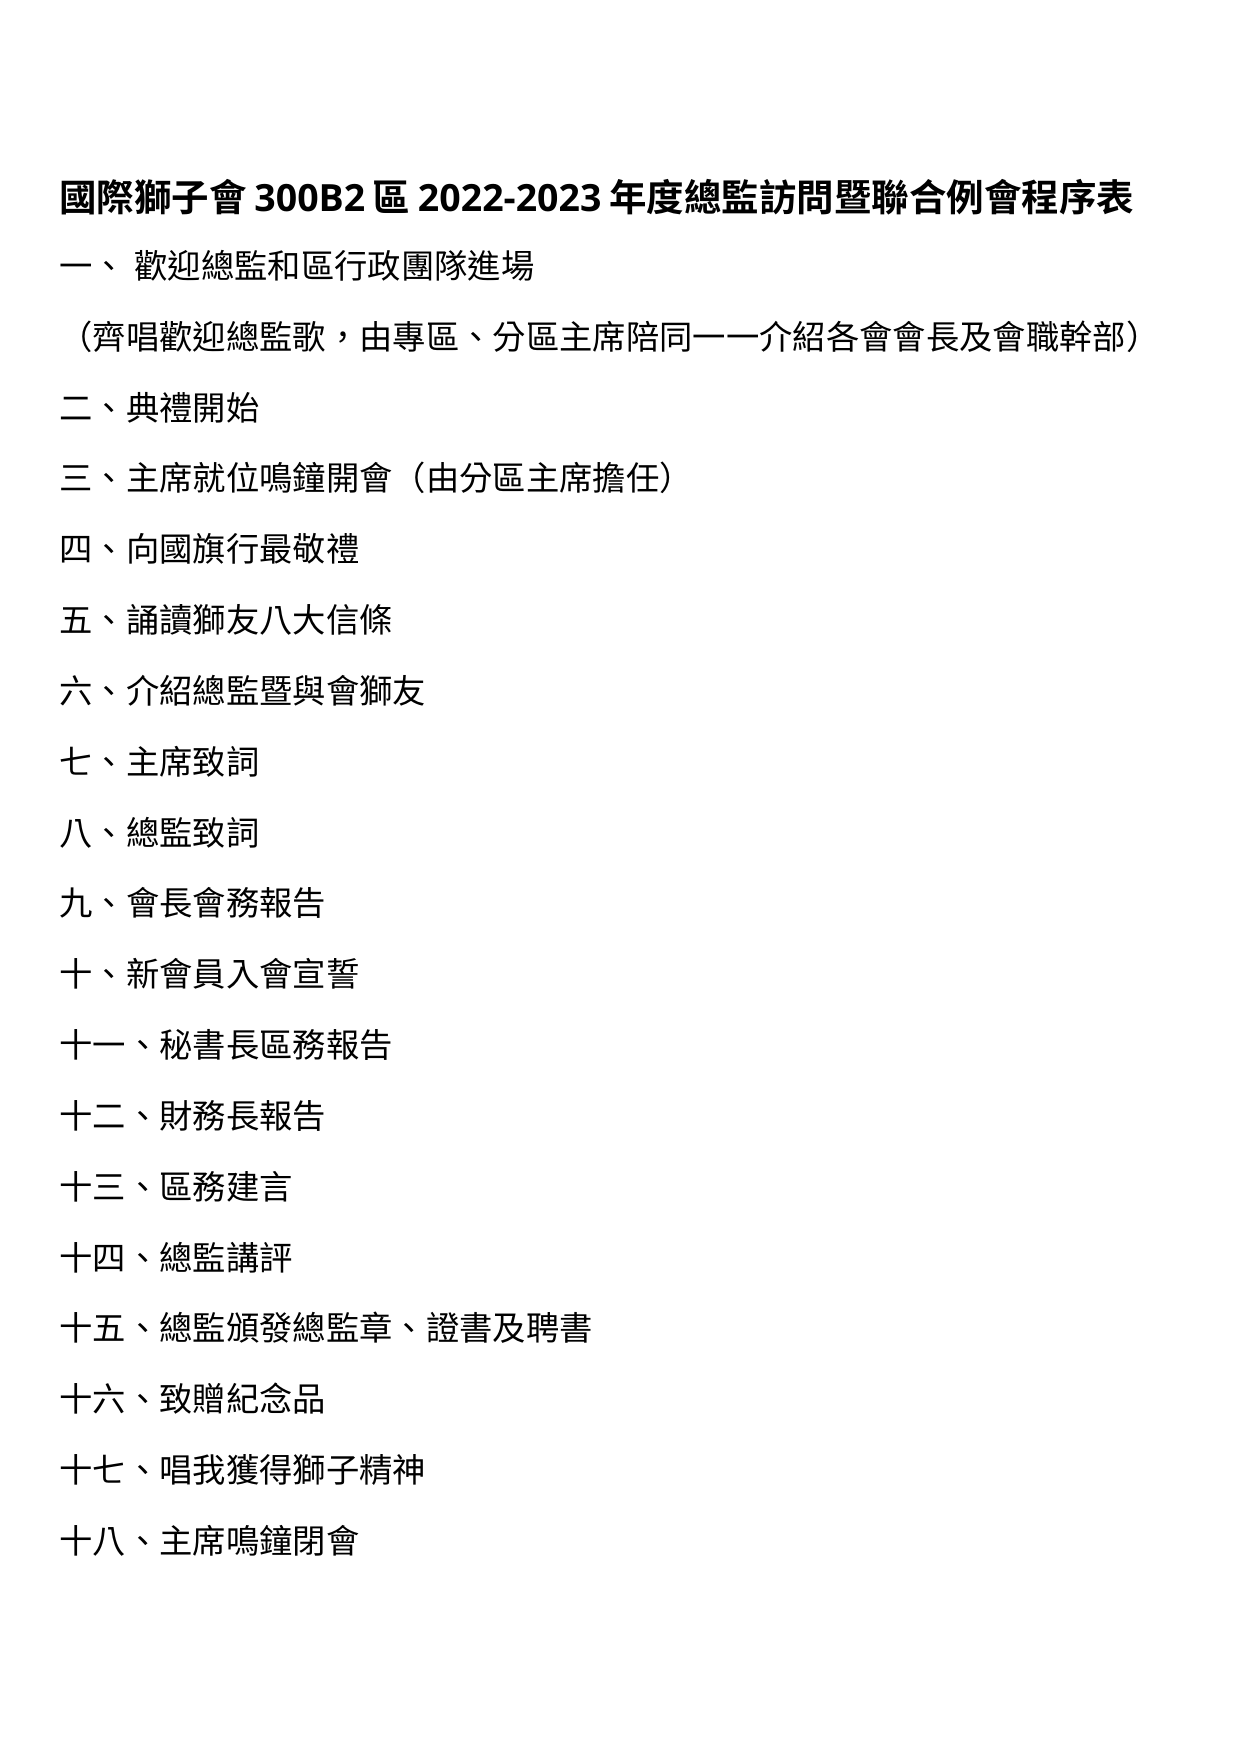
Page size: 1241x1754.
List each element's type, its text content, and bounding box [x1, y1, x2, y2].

text 十五、總監頒發總監章、證書及聘書 [59, 1284, 1181, 1355]
text 十三、區務建言 [59, 1142, 1181, 1213]
text 國際獅子會300B2區2022-2023年度總監訪問暨聯合例會程序表 [59, 172, 1181, 222]
list 歡迎總監和區行政團隊進場 [59, 222, 1181, 292]
text 十二、財務長報告 [59, 1072, 1181, 1142]
text 十八、主席鳴鐘閉會 [59, 1497, 1181, 1567]
text 十六、致贈紀念品 [59, 1355, 1181, 1426]
text （齊唱歡迎總監歌，由專區、分區主席陪同一一介紹各會會長及會職幹部） [59, 292, 1181, 363]
text 六、介紹總監暨與會獅友 [59, 647, 1181, 717]
text 十一、秘書長區務報告 [59, 1001, 1181, 1072]
text 十七、唱我獲得獅子精神 [59, 1426, 1181, 1497]
text 五、誦讀獅友八大信條 [59, 576, 1181, 647]
text 十四、總監講評 [59, 1213, 1181, 1284]
text 七、主席致詞 [59, 717, 1181, 788]
text 八、總監致詞 [59, 788, 1181, 859]
text 九、會長會務報告 [59, 859, 1181, 930]
text 四、向國旗行最敬禮 [59, 505, 1181, 576]
text 十、新會員入會宣誓 [59, 930, 1181, 1001]
text 三、主席就位鳴鐘開會（由分區主席擔任） [59, 434, 1181, 505]
text 二、典禮開始 [59, 363, 1181, 434]
